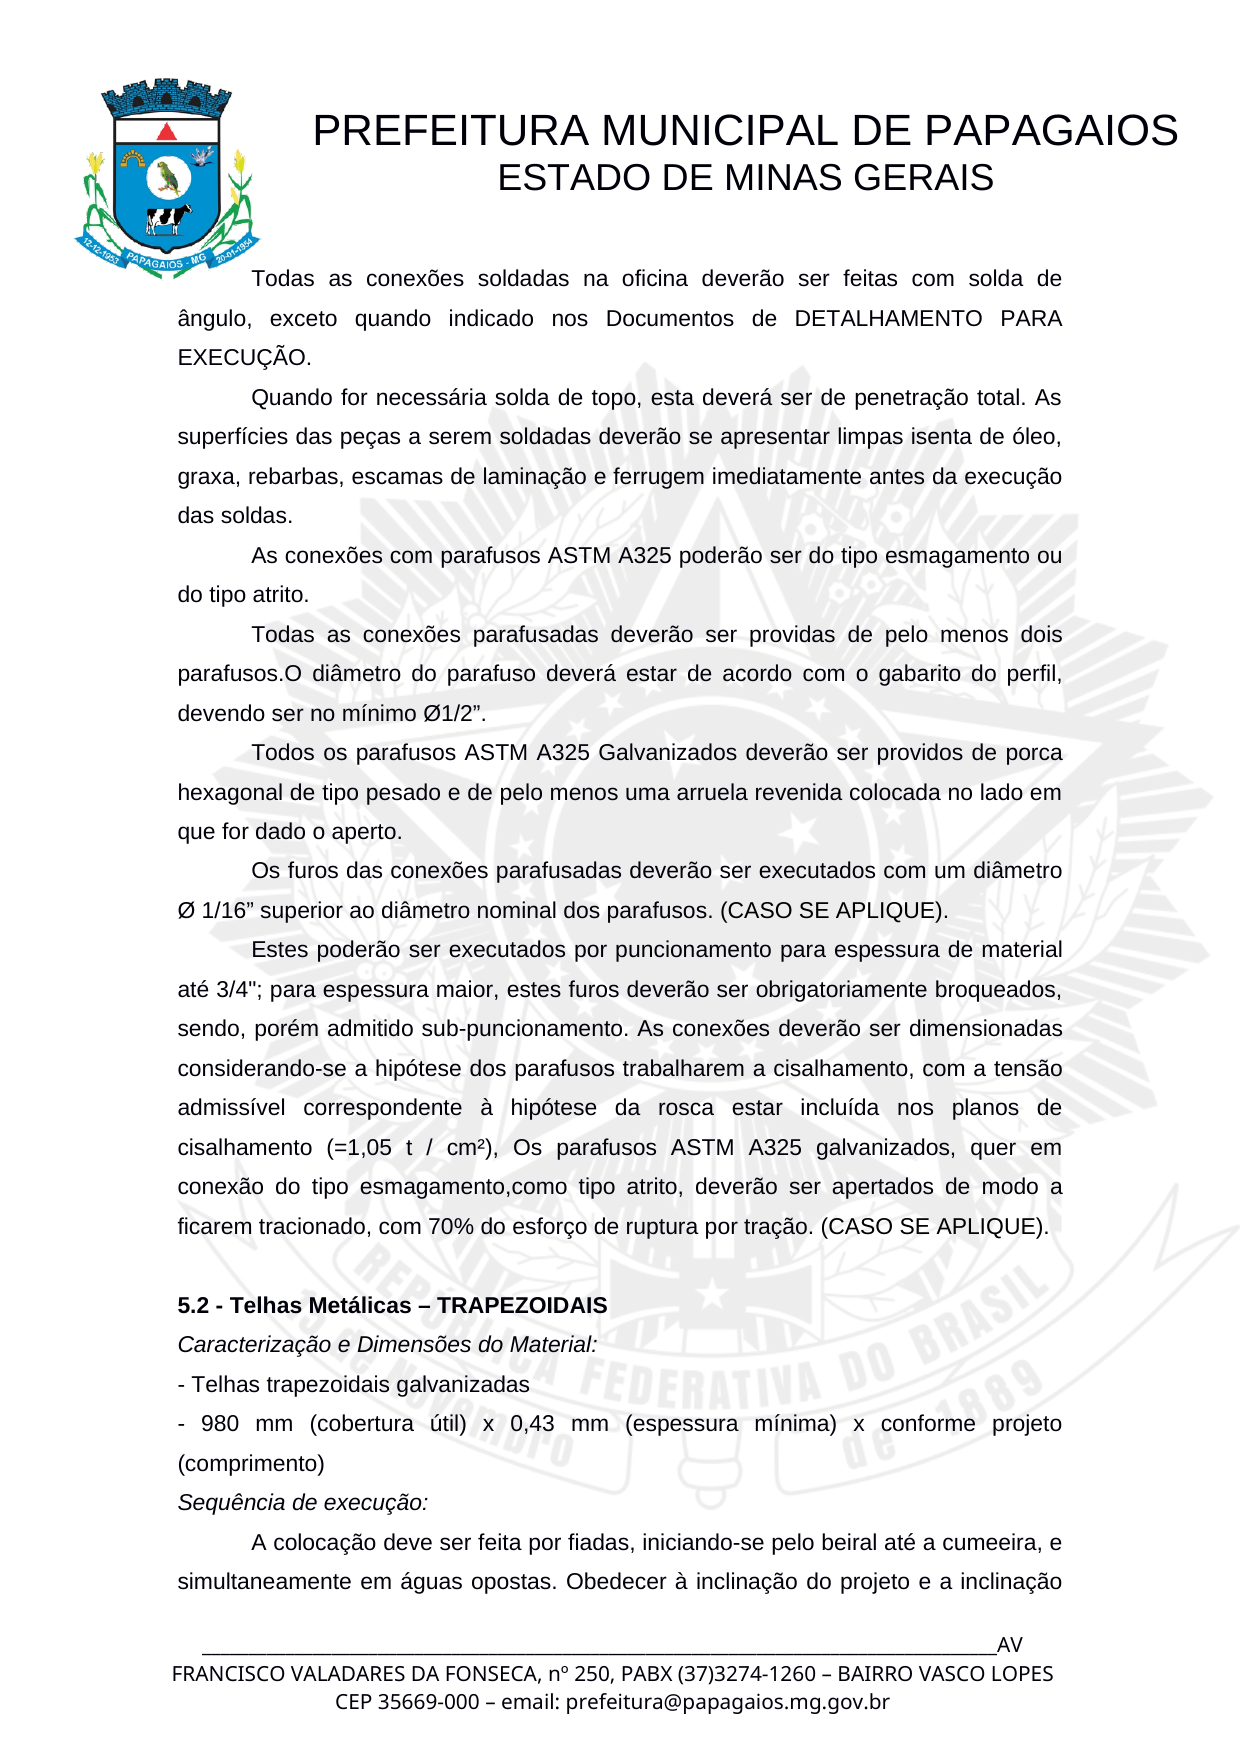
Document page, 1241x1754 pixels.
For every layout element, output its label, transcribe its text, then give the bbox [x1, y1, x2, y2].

text Os furos das conexões parafusadas deverão ser executados com um diâmetro Ø 1/16” superior ao diâmetro nominal dos parafusos. (CASO SE APLIQUE). [177, 857, 1063, 923]
text Caracterização e Dimensões do Material: [177, 1331, 1063, 1358]
picture [200, 259, 213, 265]
picture [106, 254, 115, 261]
text Quando for necessária solda de topo, esta deverá ser de penetração total. As superfícies das peças a serem soldadas deverão se apresentar limpas isenta de óleo, graxa, rebarbas, escamas de laminação e ferrugem imediatamente antes da execução das soldas. [177, 384, 1063, 528]
text Estes poderão ser executados por puncionamento para espessura de material até 3/4"; para espessura maior, estes furos deverão ser obrigatoriamente broqueados, sendo, porém admitido sub-puncionamento. As conexões deverão ser dimensionadas considerando-se a hipótese dos parafusos trabalharem a cisalhamento, com a tensão admissível correspondente à hipótese da rosca estar incluída nos planos de cisalhamento (=1,05 t / cm²), Os parafusos ASTM A325 galvanizados, quer em conexão do tipo esmagamento,como tipo atrito, deverão ser apertados de modo a ficarem tracionado, com 70% do esforço de ruptura por tração. (CASO SE APLIQUE). [177, 936, 1063, 1239]
text - 980 mm (cobertura útil) x 0,43 mm (espessura mínima) x conforme projeto (comprimento) [177, 1410, 1063, 1476]
text - Telhas trapezoidais galvanizadas [177, 1371, 1063, 1397]
text Todas as conexões parafusadas deverão ser providas de pelo menos dois parafusos.O diâmetro do parafuso deverá estar de acordo com o gabarito do perfil, devendo ser no mínimo Ø1/2”. [177, 621, 1063, 726]
picture [73, 73, 262, 281]
picture [226, 251, 236, 257]
picture [154, 262, 164, 267]
text As conexões com parafusos ASTM A325 poderão ser do tipo esmagamento ou do tipo atrito. [177, 542, 1063, 607]
picture [237, 240, 252, 251]
picture [176, 362, 1241, 1510]
text Todos os parafusos ASTM A325 Galvanizados deverão ser providos de porca hexagonal de tipo pesado e de pelo menos uma arruela revenida colocada no lado em que for dado o aperto. [177, 739, 1063, 844]
text Todas as conexões soldadas na oficina deverão ser feitas com solda de ângulo, exceto quando indicado nos Documentos de DETALHAMENTO PARA EXECUÇÃO. [177, 265, 1063, 371]
text Sequência de execução: [177, 1489, 1063, 1516]
text 5.2 - Telhas Metálicas – TRAPEZOIDAIS [177, 1292, 1063, 1318]
